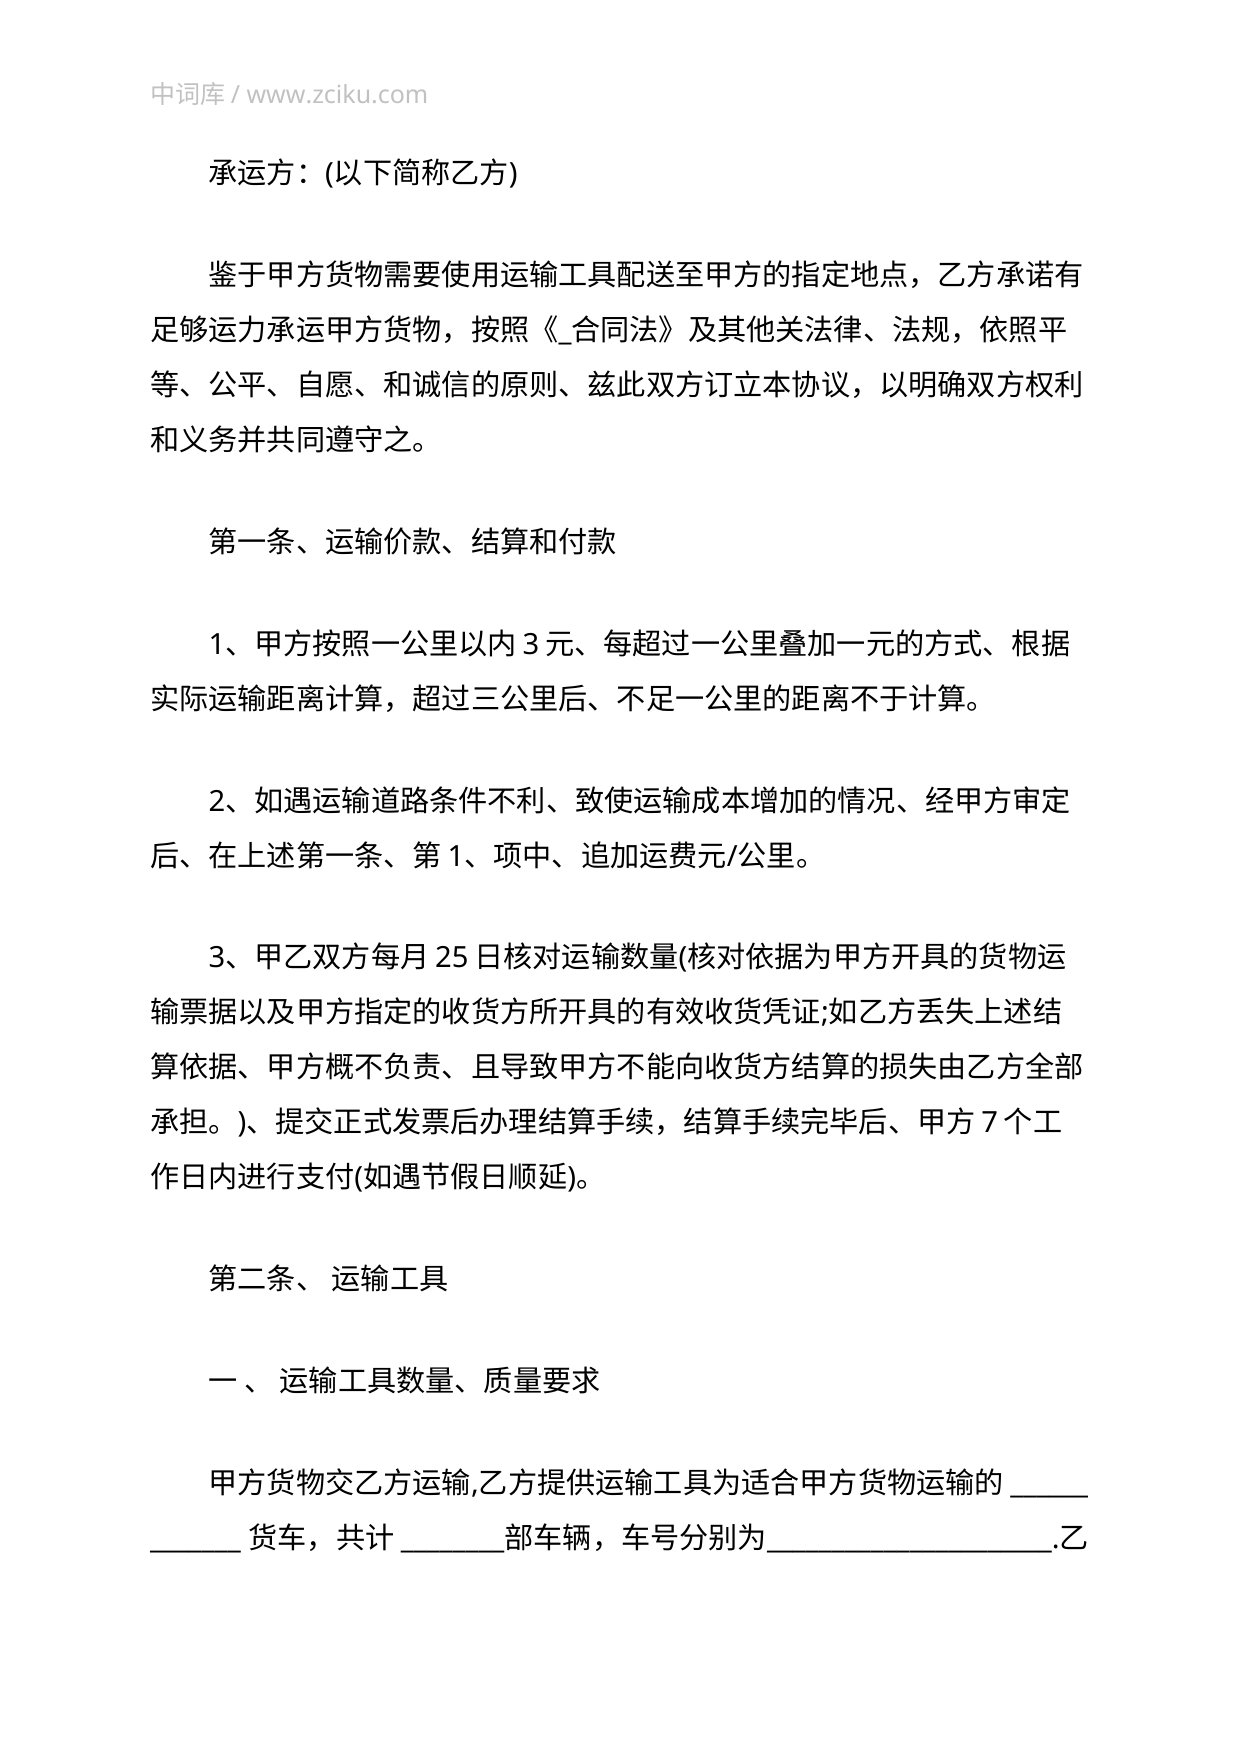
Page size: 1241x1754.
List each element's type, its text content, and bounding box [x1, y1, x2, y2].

text 一 、 运输工具数量、质量要求 [150, 1358, 1090, 1400]
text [150, 1459, 1090, 1557]
text 第二条、 运输工具 [150, 1256, 1090, 1298]
text 2、如遇运输道路条件不利、致使运输成本增加的情况、经甲方审定后、在上述第一条、第1、项中、追加运费元/公里。 [150, 777, 1090, 874]
text 第一条、运输价款、结算和付款 [150, 518, 1090, 561]
text 1、甲方按照一公里以内3元、每超过一公里叠加一元的方式、根据实际运输距离计算，超过三公里后、不足一公里的距离不于计算。 [150, 620, 1090, 718]
text 承运方：(以下简称乙方) [150, 150, 1090, 192]
text 3、甲乙双方每月25日核对运输数量(核对依据为甲方开具的货物运输票据以及甲方指定的收货方所开具的有效收货凭证;如乙方丢失上述结算依据、甲方概不负责、且导致甲方不能向收货方结算的损失由乙方全部承担。)、提交正式发票后办理结算手续，结算手续完毕后、甲方7个工作日内进行支付(如遇节假日顺延)。 [150, 934, 1090, 1196]
text 鉴于甲方货物需要使用运输工具配送至甲方的指定地点，乙方承诺有足够运力承运甲方货物，按照《_合同法》及其他关法律、法规，依照平等、公平、自愿、和诚信的原则、兹此双方订立本协议，以明确双方权利和义务并共同遵守之。 [150, 252, 1090, 459]
